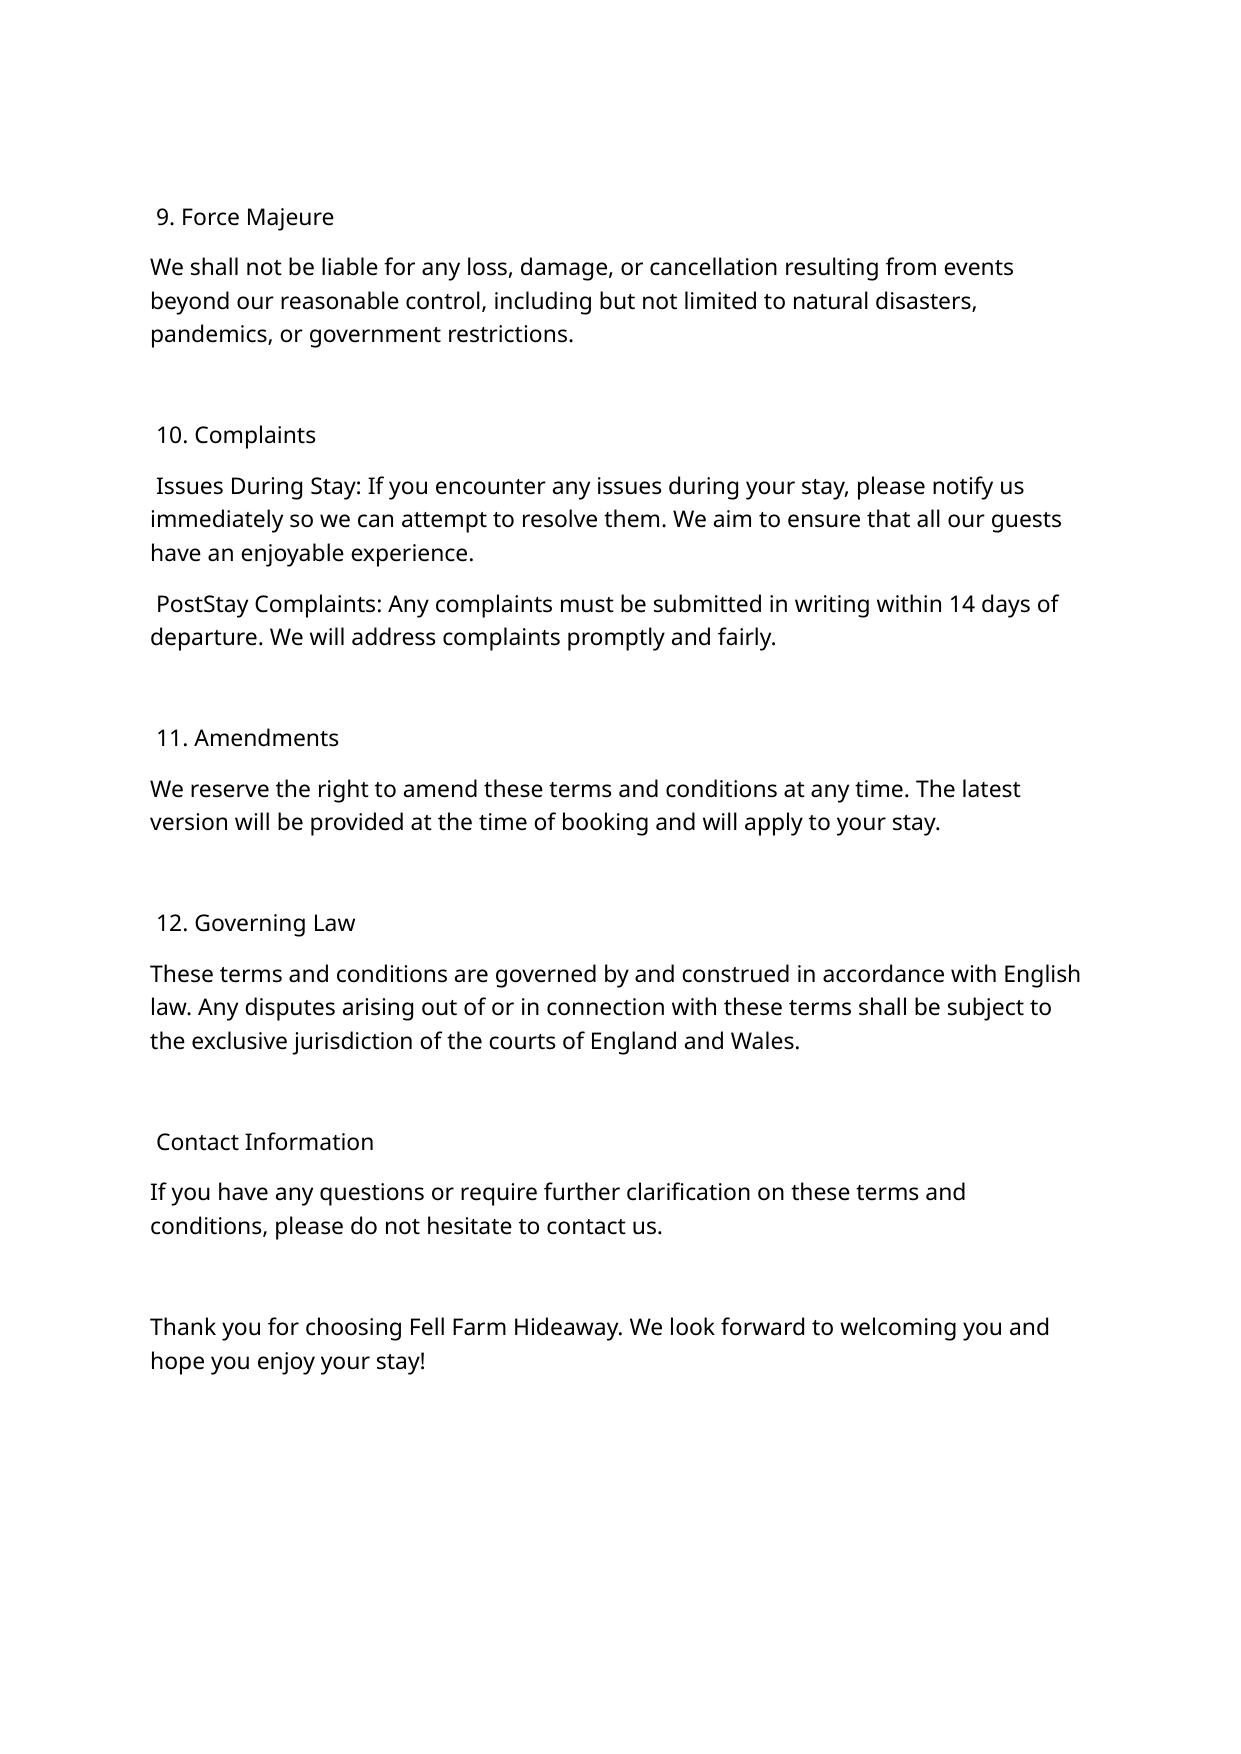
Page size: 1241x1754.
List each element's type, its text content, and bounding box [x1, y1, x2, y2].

text We shall not be liable for any loss, damage, or cancellation resulting from events beyond our reasonable control, including but not limited to natural disasters, pandemics, or government restrictions. [150, 251, 1090, 349]
text If you have any questions or require further clarification on these terms and conditions, please do not hesitate to contact us. [150, 1176, 1090, 1241]
text 11. Amendments [150, 722, 1090, 753]
text 12. Governing Law [150, 907, 1090, 938]
text Thank you for choosing Fell Farm Hideaway. We look forward to welcoming you and hope you enjoy your stay! [150, 1311, 1090, 1376]
text 9. Force Majeure [150, 200, 1090, 232]
text PostStay Complaints: Any complaints must be submitted in writing within 14 days of departure. We will address complaints promptly and fairly. [150, 587, 1090, 652]
text Issues During Stay: If you encounter any issues during your stay, please notify us immediately so we can attempt to resolve them. We aim to ensure that all our guests have an enjoyable experience. [150, 469, 1090, 568]
text These terms and conditions are governed by and construed in accordance with English law. Any disputes arising out of or in connection with these terms shall be subject to the exclusive jurisdiction of the courts of England and Wales. [150, 957, 1090, 1056]
text 10. Complaints [150, 419, 1090, 450]
text Contact Information [150, 1126, 1090, 1157]
text We reserve the right to amend these terms and conditions at any time. The latest version will be provided at the time of booking and will apply to your stay. [150, 772, 1090, 837]
